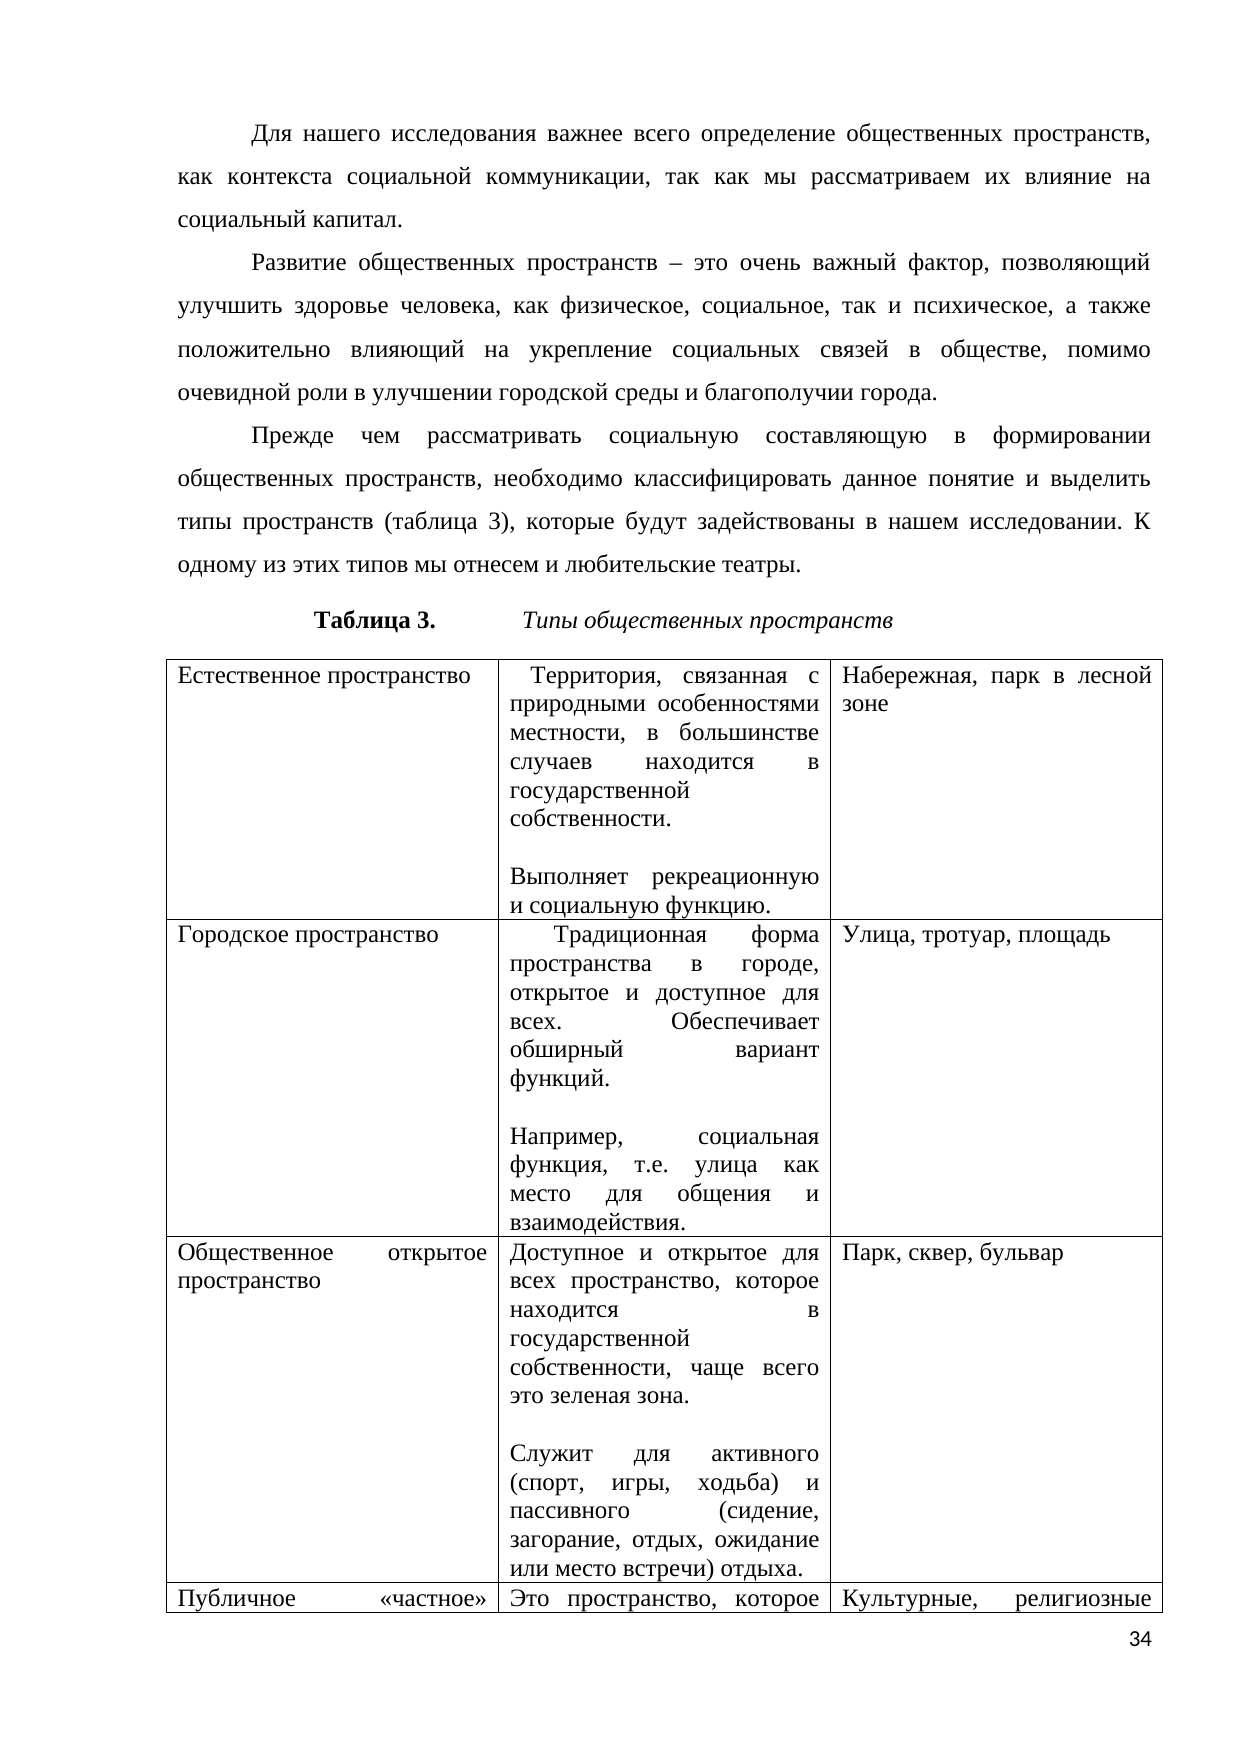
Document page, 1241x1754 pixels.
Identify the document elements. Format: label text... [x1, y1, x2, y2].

table_cell Общественное открытое пространство [167, 1237, 498, 1582]
table_header Набережная, парк в лесной зоне [831, 660, 1162, 918]
table_header Естественное пространство [167, 660, 498, 918]
text Прежде чем рассматривать социальную составляющую в формировании общественных пространств, необходимо классифицировать данное понятие и выделить типы пространств (таблица 3), которые будут задействованы в нашем исследовании. К одному из этих типов мы отнесем и любительские театры. [177, 420, 1152, 578]
text Типы общественных пространств [177, 605, 1152, 634]
text Развитие общественных пространств – это очень важный фактор, позволяющий улучшить здоровье человека, как физическое, социальное, так и психическое, а также положительно влияющий на укрепление социальных связей в обществе, помимо очевидной роли в улучшении городской среды и благополучии города. [177, 247, 1152, 406]
table_cell Городское пространство [167, 920, 498, 1236]
table_cell Доступное и открытое для всех пространство, которое находится в государственной собственности, чаще всего это зеленая зона. Служит для активного (спорт, игры, ходьба) и пассивного (сидение, загорание, отдых, ожидание или место встречи) отдыха. [499, 1237, 830, 1582]
text Для нашего исследования важнее всего определение общественных пространств, как контекста социальной коммуникации, так как мы рассматриваем их влияние на социальный капитал. [177, 118, 1152, 233]
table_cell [167, 1583, 498, 1612]
table_header Территория, связанная с природными особенностями местности, в большинстве случаев находится в государственной собственности. Выполняет рекреационную и социальную функцию. [499, 660, 830, 918]
table_cell Традиционная форма пространства в городе, открытое и доступное для всех. Обеспечивает обширный вариант функций. Например, социальная функция, т.е. улица как место для общения и взаимодействия. [499, 920, 830, 1236]
table_cell Улица, тротуар, площадь [831, 920, 1162, 1236]
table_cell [831, 1583, 1162, 1612]
table_cell Парк, сквер, бульвар [831, 1237, 1162, 1582]
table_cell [499, 1583, 830, 1612]
